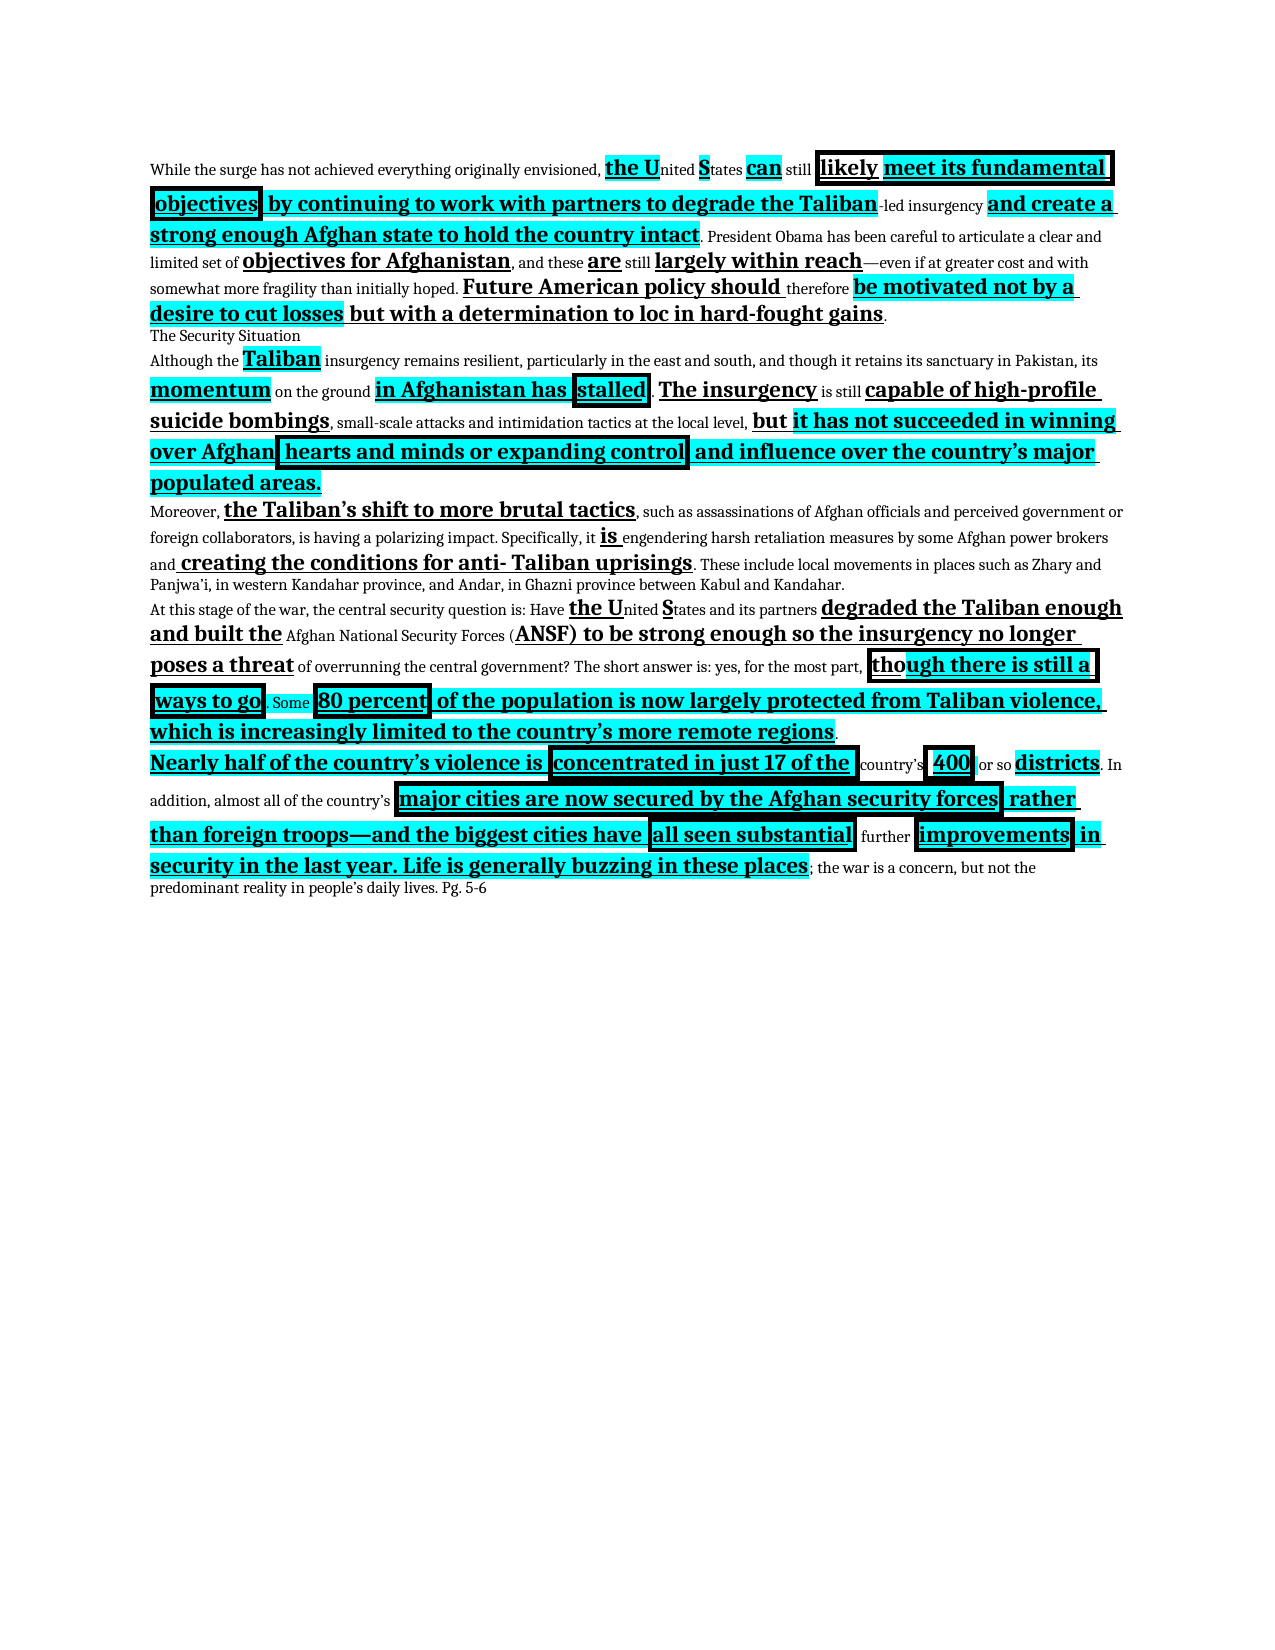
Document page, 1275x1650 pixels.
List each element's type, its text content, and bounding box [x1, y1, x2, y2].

text At this stage of the war, the central security question is: Have the United States and its partners degraded the Taliban enough and built the Afghan National Security Forces (ANSF) to be strong enough so the insurgency no longer poses a threat of overrunning the central government? The short answer is: yes, for the most part, though there is still a ways to go. Some 80 percent of the population is now largely protected from Taliban violence, which is increasingly limited to the country’s more remote regions. [150, 595, 1125, 745]
text Although the Taliban insurgency remains resilient, particularly in the east and south, and though it retains its sanctuary in Pakistan, its momentum on the ground in Afghanistan has stalled. The insurgency is still capable of high-profile suicide bombings, small-scale attacks and intimidation tactics at the local level, but it has not succeeded in winning over Afghan hearts and minds or expanding control and influence over the country’s major populated areas. [150, 346, 1125, 497]
text Nearly half of the country’s violence is concentrated in just 17 of the country’s 400 or so districts. In addition, almost all of the country’s major cities are now secured by the Afghan security forces rather than foreign troops—and the biggest cities have all seen substantial further improvements in security in the last year. Life is generally buzzing in these places; the war is a concern, but not the predominant reality in people’s daily lives. Pg. 5-6 [150, 745, 1125, 898]
text Moreover, the Taliban’s shift to more brutal tactics, such as assassinations of Afghan officials and perceived government or foreign collaborators, is having a polarizing impact. Specifically, it is engendering harsh retaliation measures by some Afghan power brokers and creating the conditions for anti- Taliban uprisings. These include local movements in places such as Zhary and Panjwa’i, in western Kandahar province, and Andar, in Ghazni province between Kabul and Kandahar. [150, 497, 1125, 595]
text The Security Situation [150, 327, 1125, 346]
text While the surge has not achieved everything originally envisioned, the United States can still likely meet its fundamental objectives by continuing to work with partners to degrade the Taliban-led insurgency and create a strong enough Afghan state to hold the country intact. President Obama has been careful to articulate a clear and limited set of objectives for Afghanistan, and these are still largely within reach—even if at greater cost and with somewhat more fragility than initially hoped. Future American policy should therefore be motivated not by a desire to cut losses but with a determination to loc in hard-fought gains. [150, 150, 1125, 327]
